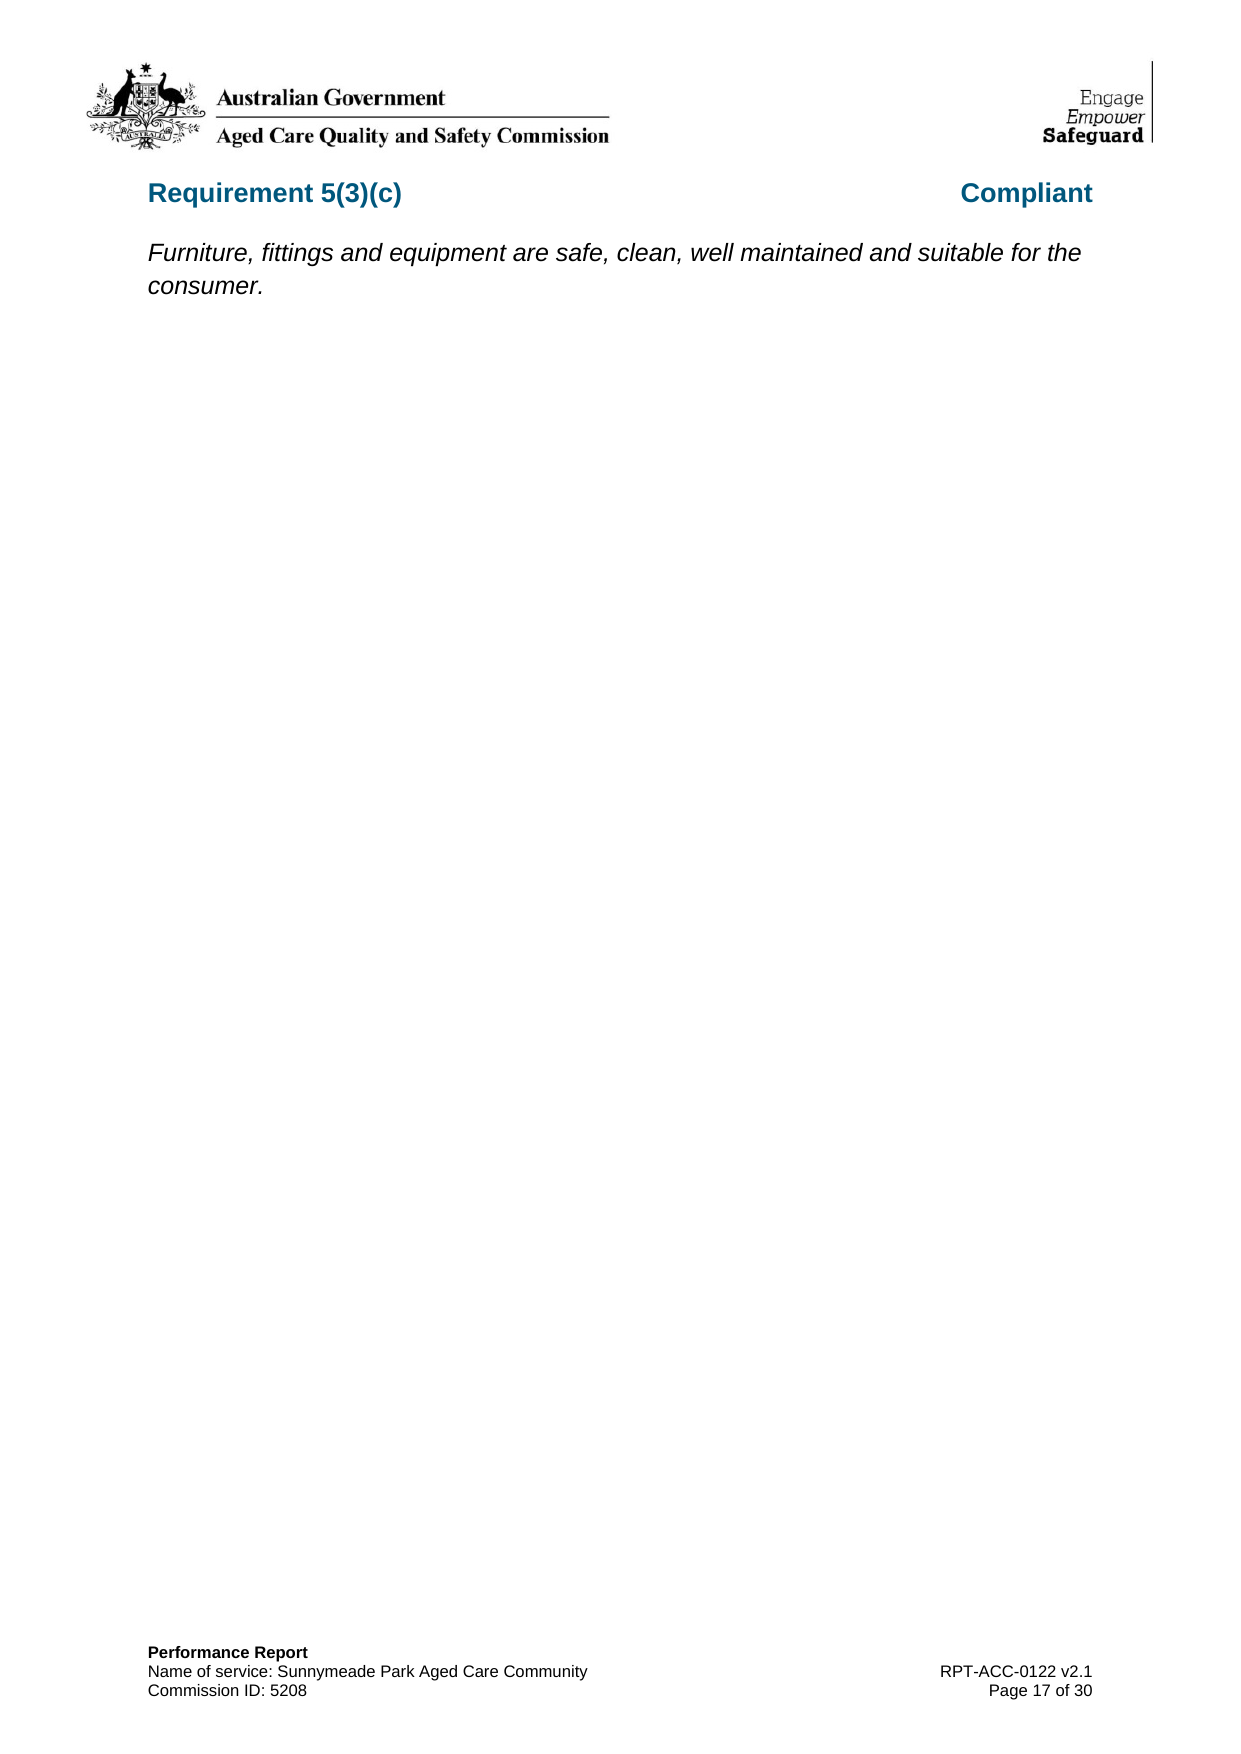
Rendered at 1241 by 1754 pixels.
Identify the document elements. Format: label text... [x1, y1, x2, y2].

text Furniture, fittings and equipment are safe, clean, well maintained and suitable for the consumer. [148, 238, 1092, 300]
picture [0, 1, 1241, 171]
subtitle Requirement 5(3)(c) Compliant [148, 177, 1092, 208]
